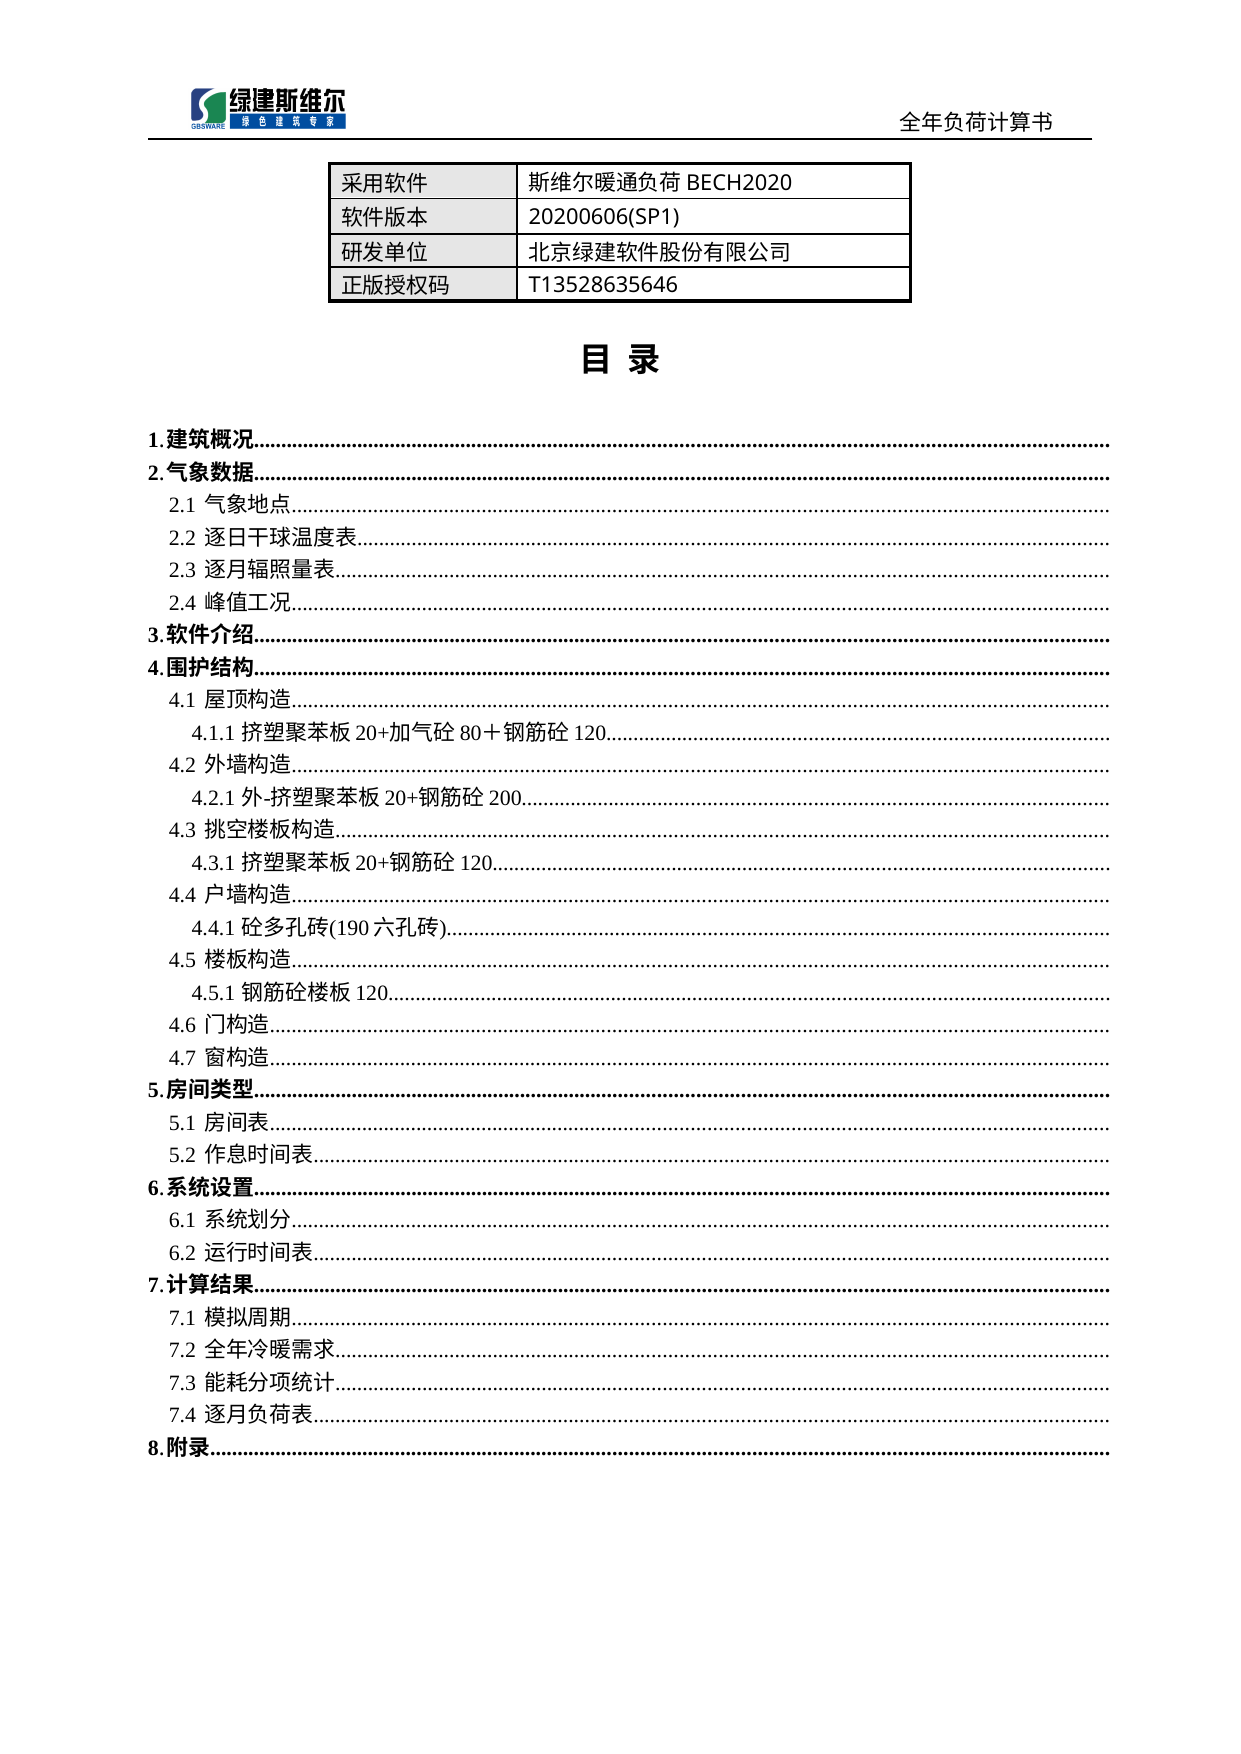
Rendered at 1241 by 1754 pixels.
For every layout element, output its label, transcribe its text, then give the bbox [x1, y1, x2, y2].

text 8 附录 8 [148, 1429, 1092, 1462]
text 2.2 逐日干球温度表 1 [168, 519, 1092, 552]
picture [187, 88, 347, 130]
text 5 房间类型 4 [148, 1072, 1092, 1104]
text 7.3 能耗分项统计 6 [168, 1364, 1092, 1397]
text 5.2 作息时间表 5 [168, 1137, 1092, 1169]
text 7 计算结果 5 [148, 1267, 1092, 1299]
text 4.1 屋顶构造 2 [168, 682, 1092, 714]
text 1 建筑概况 1 [148, 422, 1092, 454]
text 4.2.1 外-挤塑聚苯板20+钢筋砼200 3 [169, 779, 1092, 812]
text 2.3 逐月辐照量表 2 [168, 552, 1092, 584]
text 4.4.1 砼多孔砖(190六孔砖) 3 [169, 909, 1092, 942]
table_cell 正版授权码 [331, 268, 516, 299]
text 4.6 门构造 4 [168, 1007, 1092, 1039]
table_cell 北京绿建软件股份有限公司 [518, 235, 909, 266]
text 4.3.1 挤塑聚苯板20+钢筋砼120 3 [169, 844, 1092, 877]
text 2.1 气象地点 1 [168, 487, 1092, 519]
text 4.5 楼板构造 4 [168, 942, 1092, 974]
text 7.2 全年冷暖需求 5 [168, 1332, 1092, 1364]
text 7.1 模拟周期 5 [168, 1299, 1092, 1332]
text 目 录 [148, 162, 1092, 389]
text 2.4 峰值工况 2 [168, 584, 1092, 617]
text 4.4 户墙构造 3 [168, 877, 1092, 909]
table_cell T13528635646 [518, 268, 909, 299]
text 6.1 系统划分 5 [168, 1202, 1092, 1234]
text 4.3 挑空楼板构造 3 [168, 812, 1092, 844]
table_cell 软件版本 [331, 199, 516, 233]
text 4.2 外墙构造 3 [168, 747, 1092, 779]
text 5.1 房间表 4 [168, 1104, 1092, 1137]
text 4.5.1 钢筋砼楼板120 4 [169, 974, 1092, 1007]
text 4.1.1 挤塑聚苯板20+加气砼80＋钢筋砼120 2 [169, 714, 1092, 747]
text 6 系统设置 5 [148, 1169, 1092, 1202]
text 4 围护结构 2 [148, 649, 1092, 682]
table_header 采用软件 [331, 165, 516, 197]
text 3 软件介绍 2 [148, 617, 1092, 649]
table_header 斯维尔暖通负荷BECH2020 [518, 165, 909, 197]
text 4.7 窗构造 4 [168, 1039, 1092, 1072]
text 2 气象数据 1 [148, 454, 1092, 487]
text 7.4 逐月负荷表 6 [168, 1397, 1092, 1429]
table_cell 研发单位 [331, 235, 516, 266]
table_cell 20200606(SP1) [518, 199, 909, 233]
text 6.2 运行时间表 5 [168, 1234, 1092, 1267]
